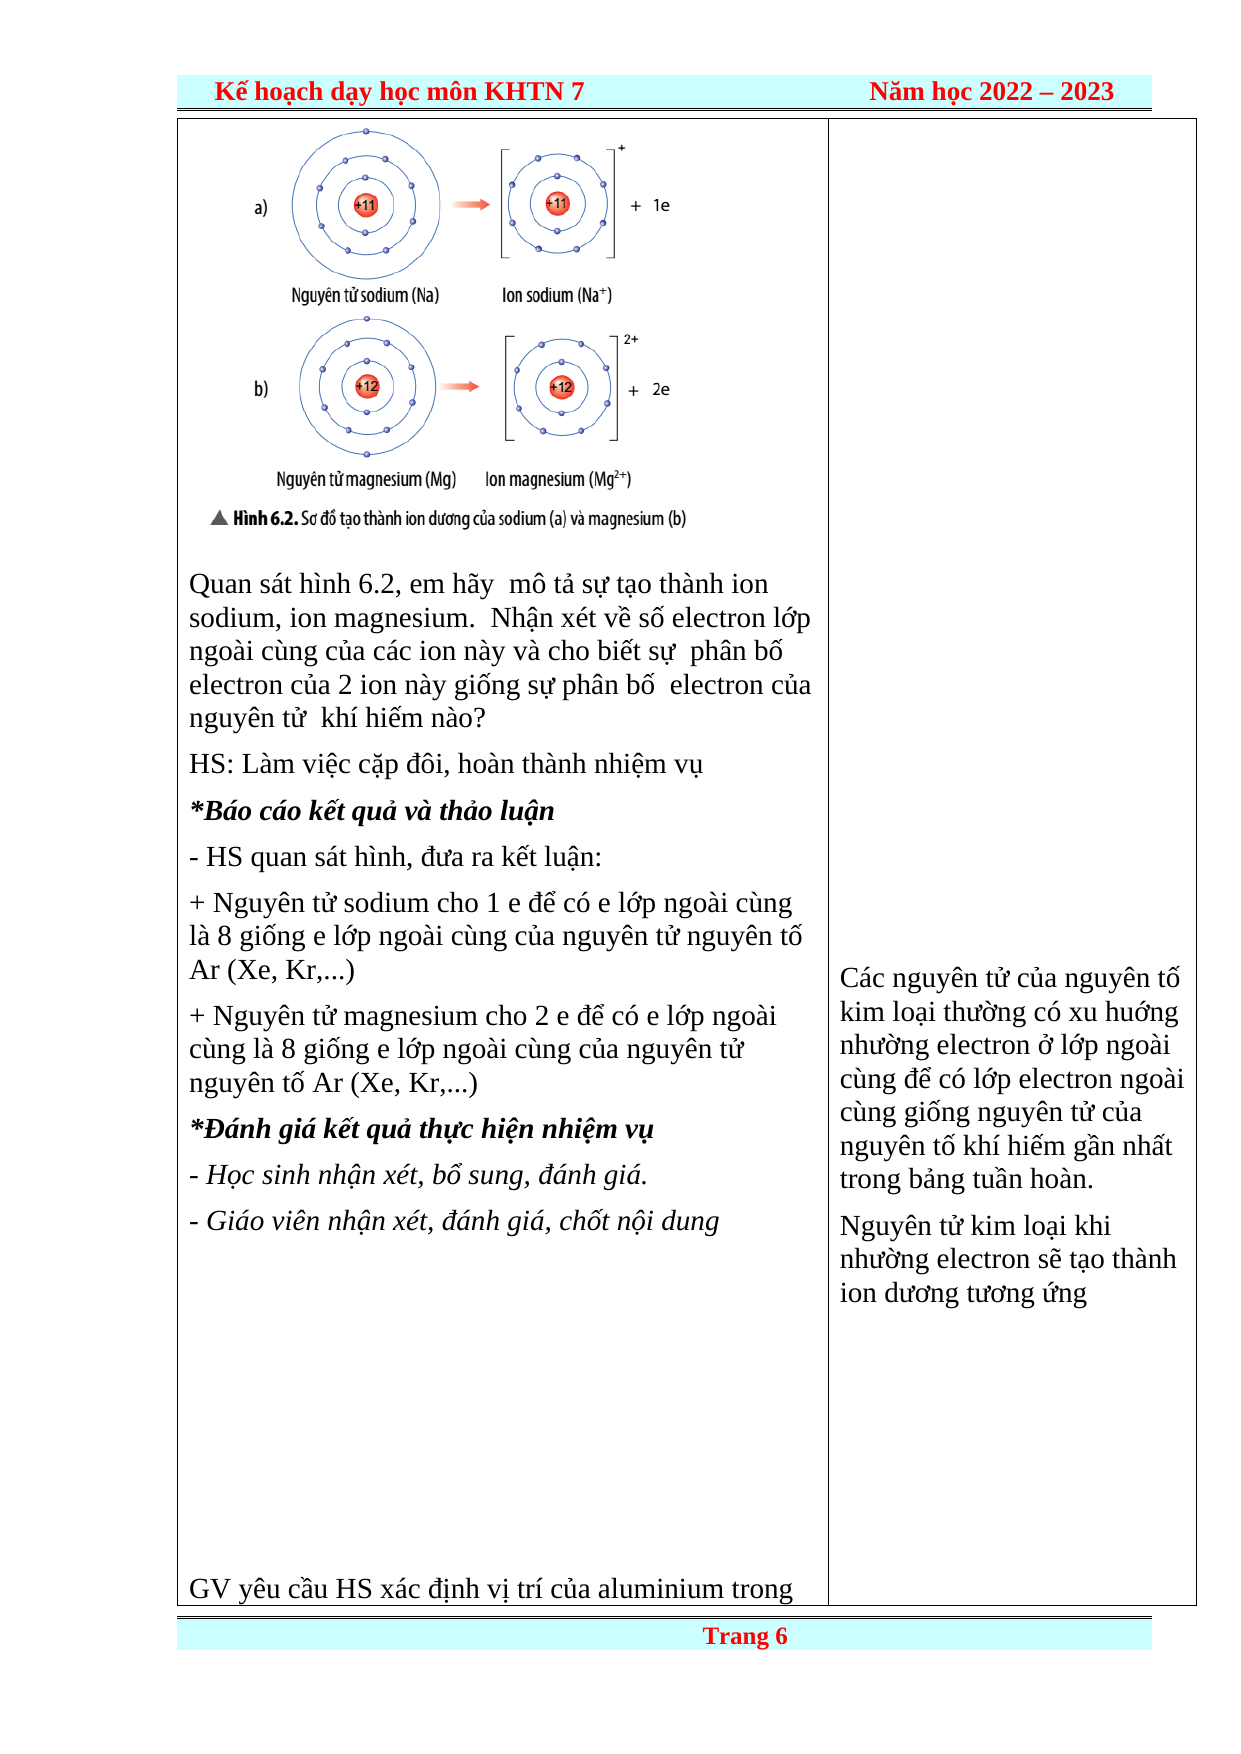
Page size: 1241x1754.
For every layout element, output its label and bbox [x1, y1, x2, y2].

table_cell [829, 119, 1196, 1605]
table_cell [178, 119, 828, 1605]
picture [206, 119, 705, 550]
